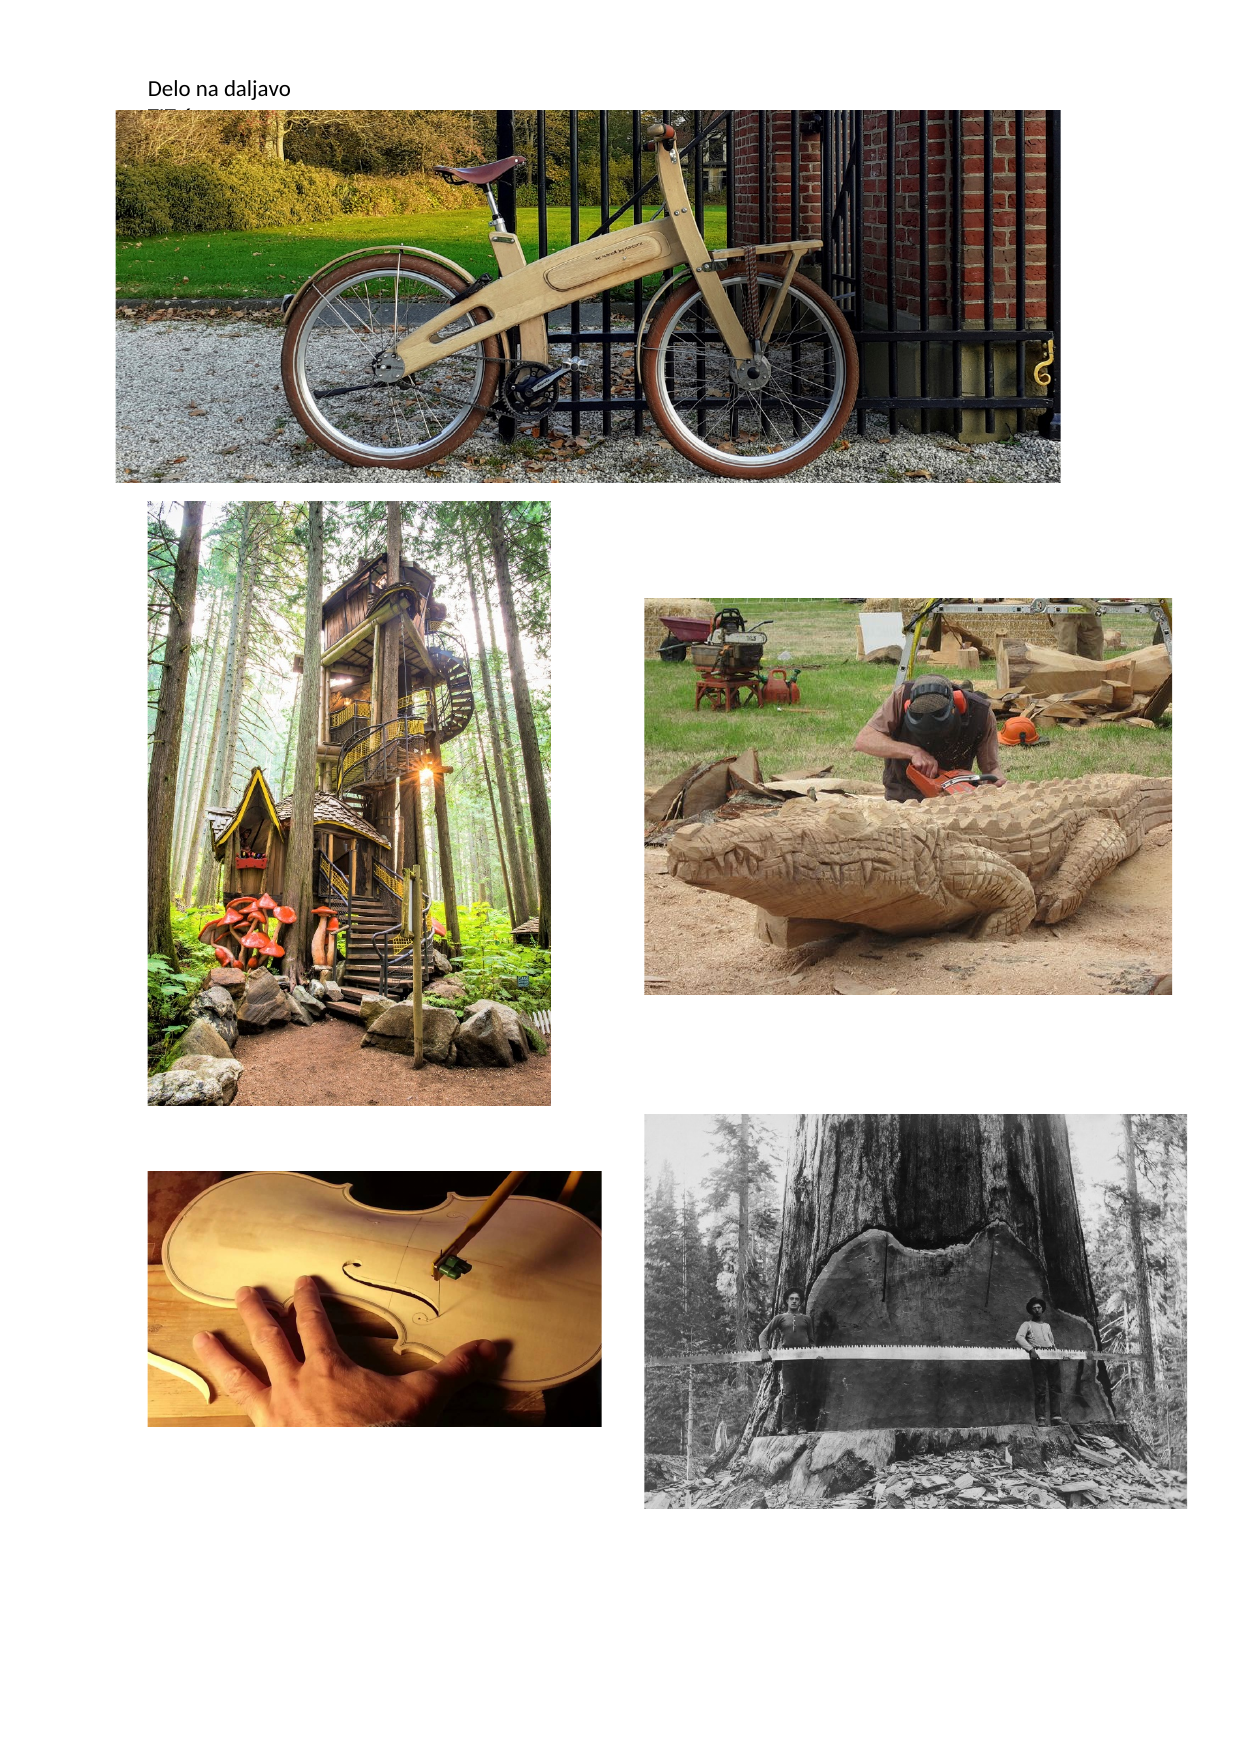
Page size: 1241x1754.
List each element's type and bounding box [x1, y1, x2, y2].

picture [147, 501, 551, 1106]
picture [644, 1114, 1188, 1509]
picture [147, 1171, 602, 1427]
picture [644, 598, 1173, 995]
picture [115, 110, 1061, 483]
